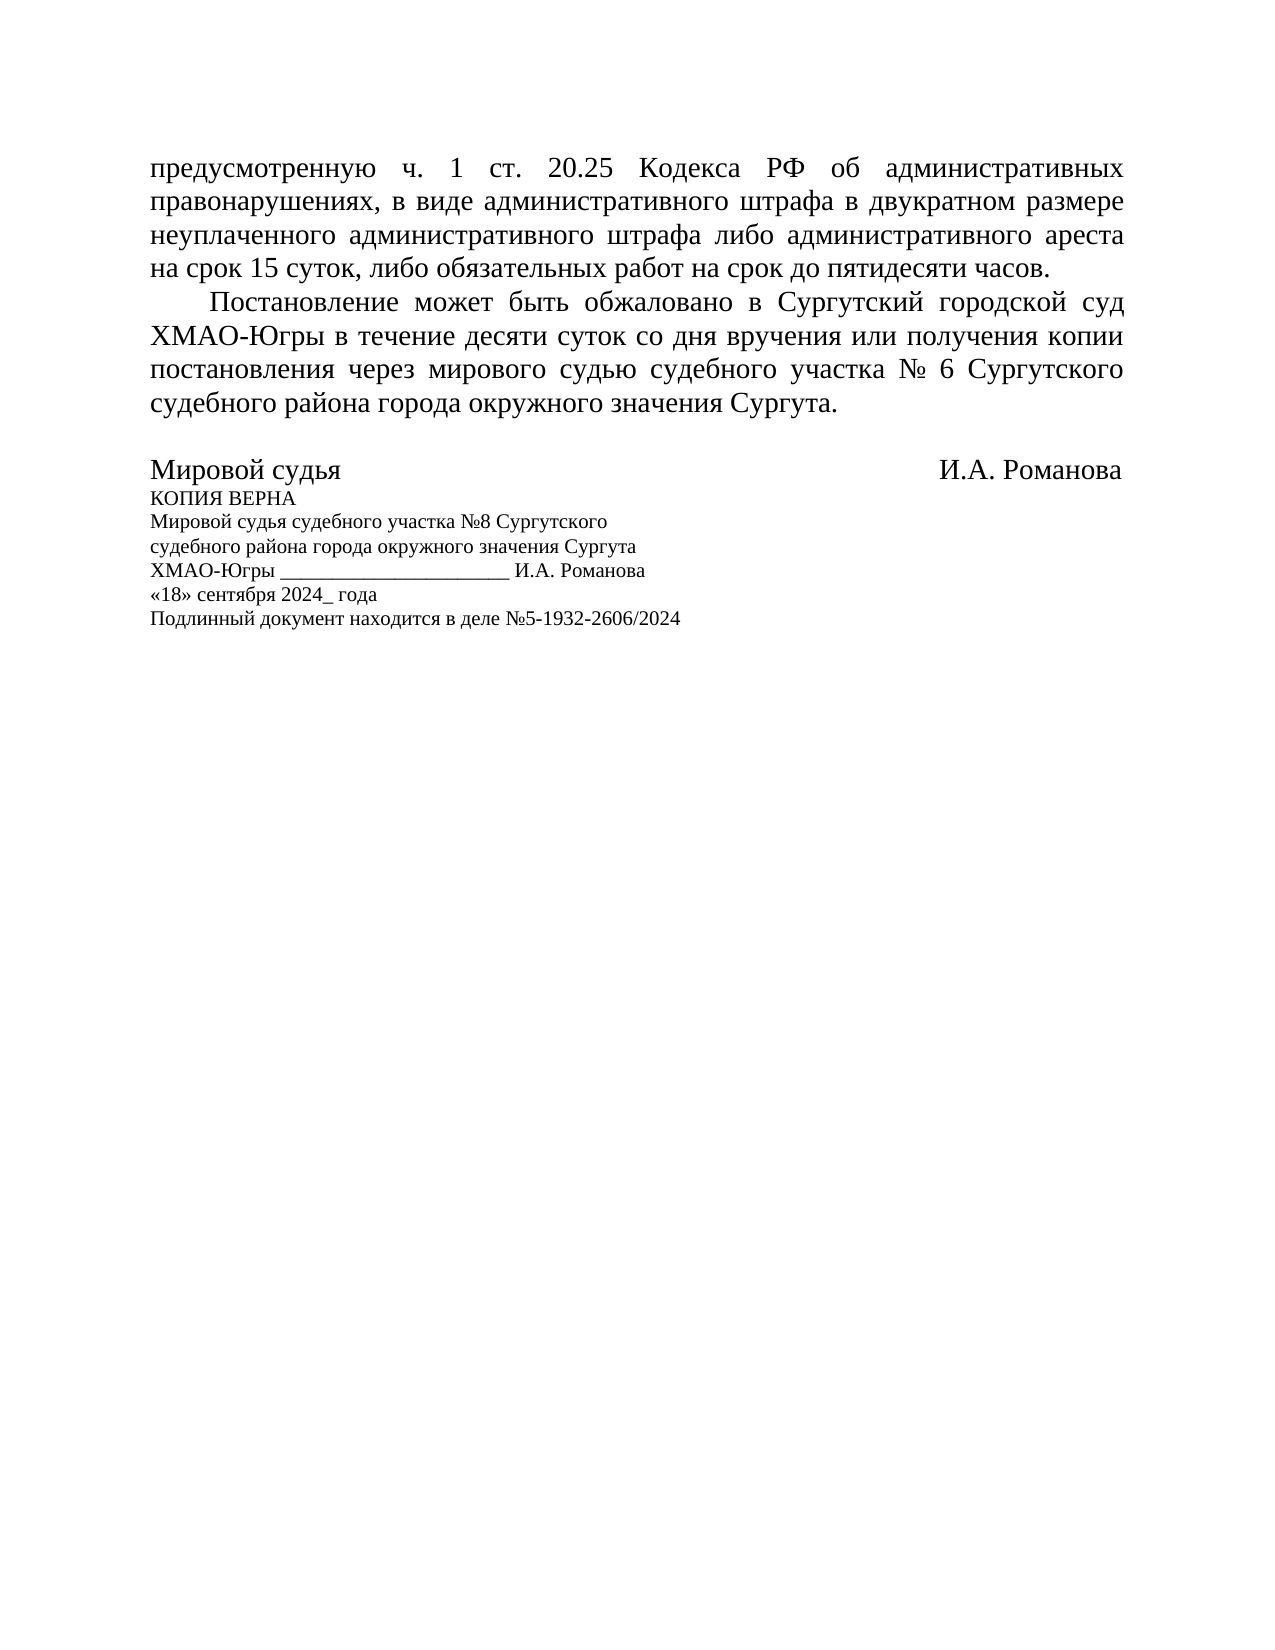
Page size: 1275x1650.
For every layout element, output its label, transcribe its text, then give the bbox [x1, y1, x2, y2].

text судебного района города окружного значения Сургута [150, 533, 1125, 558]
text Постановление может быть обжаловано в Сургутский городской суд ХМАО-Югры в течение десяти суток со дня вручения или получения копии постановления через мирового судью судебного участка № 6 Сургутского судебного района города окружного значения Сургута. [150, 284, 1125, 418]
text Мировой судья И.А. Романова [150, 452, 1125, 485]
text ХМАО-Югры ______________________ И.А. Романова [150, 558, 1125, 582]
text Мировой судья судебного участка №8 Сургутского [150, 509, 1125, 533]
text Подлинный документ находится в деле №5-1932-2606/2024 [150, 606, 1125, 630]
text КОПИЯ ВЕРНА [150, 485, 1125, 509]
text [150, 150, 1125, 284]
text «18» сентября 2024_ года [150, 582, 1125, 606]
